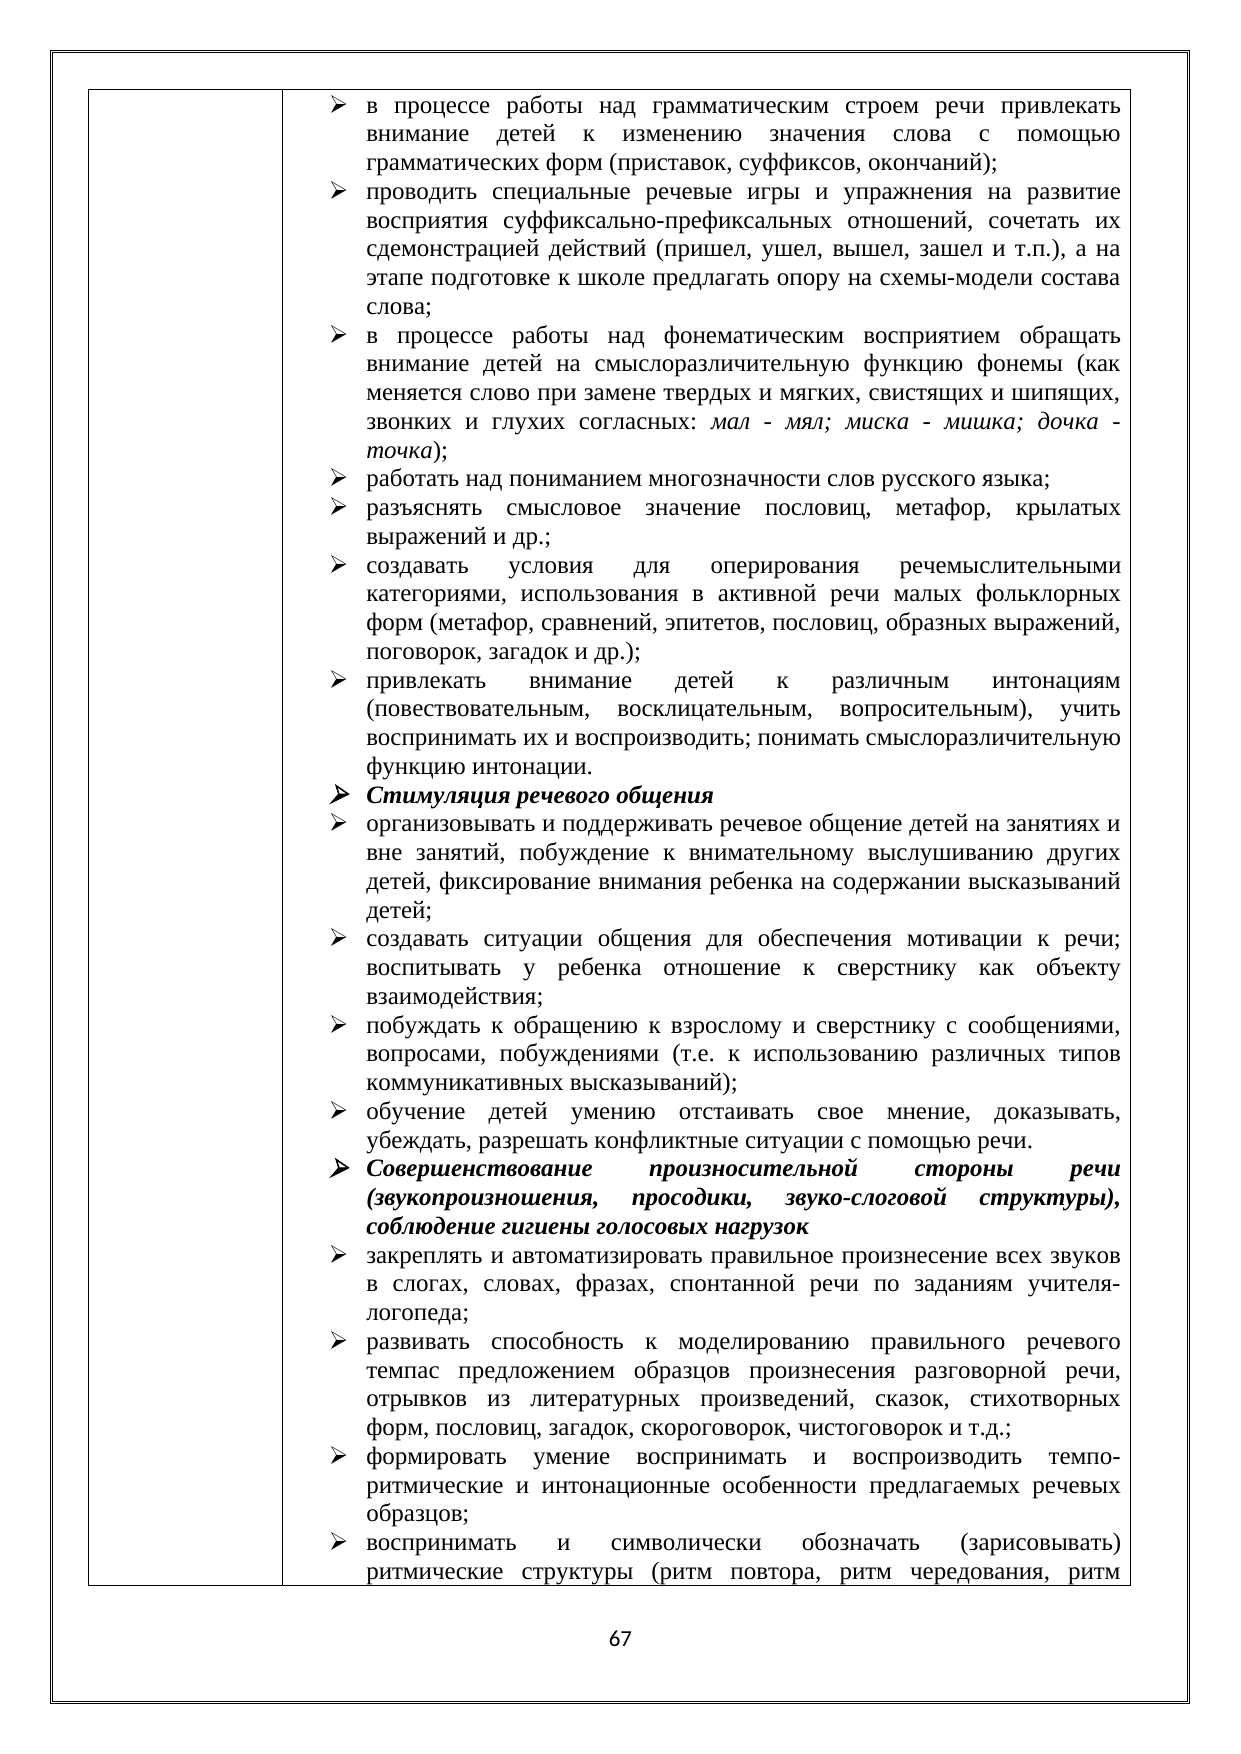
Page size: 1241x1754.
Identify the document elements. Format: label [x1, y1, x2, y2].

table_cell [89, 90, 282, 1585]
table_cell [283, 90, 1130, 1585]
